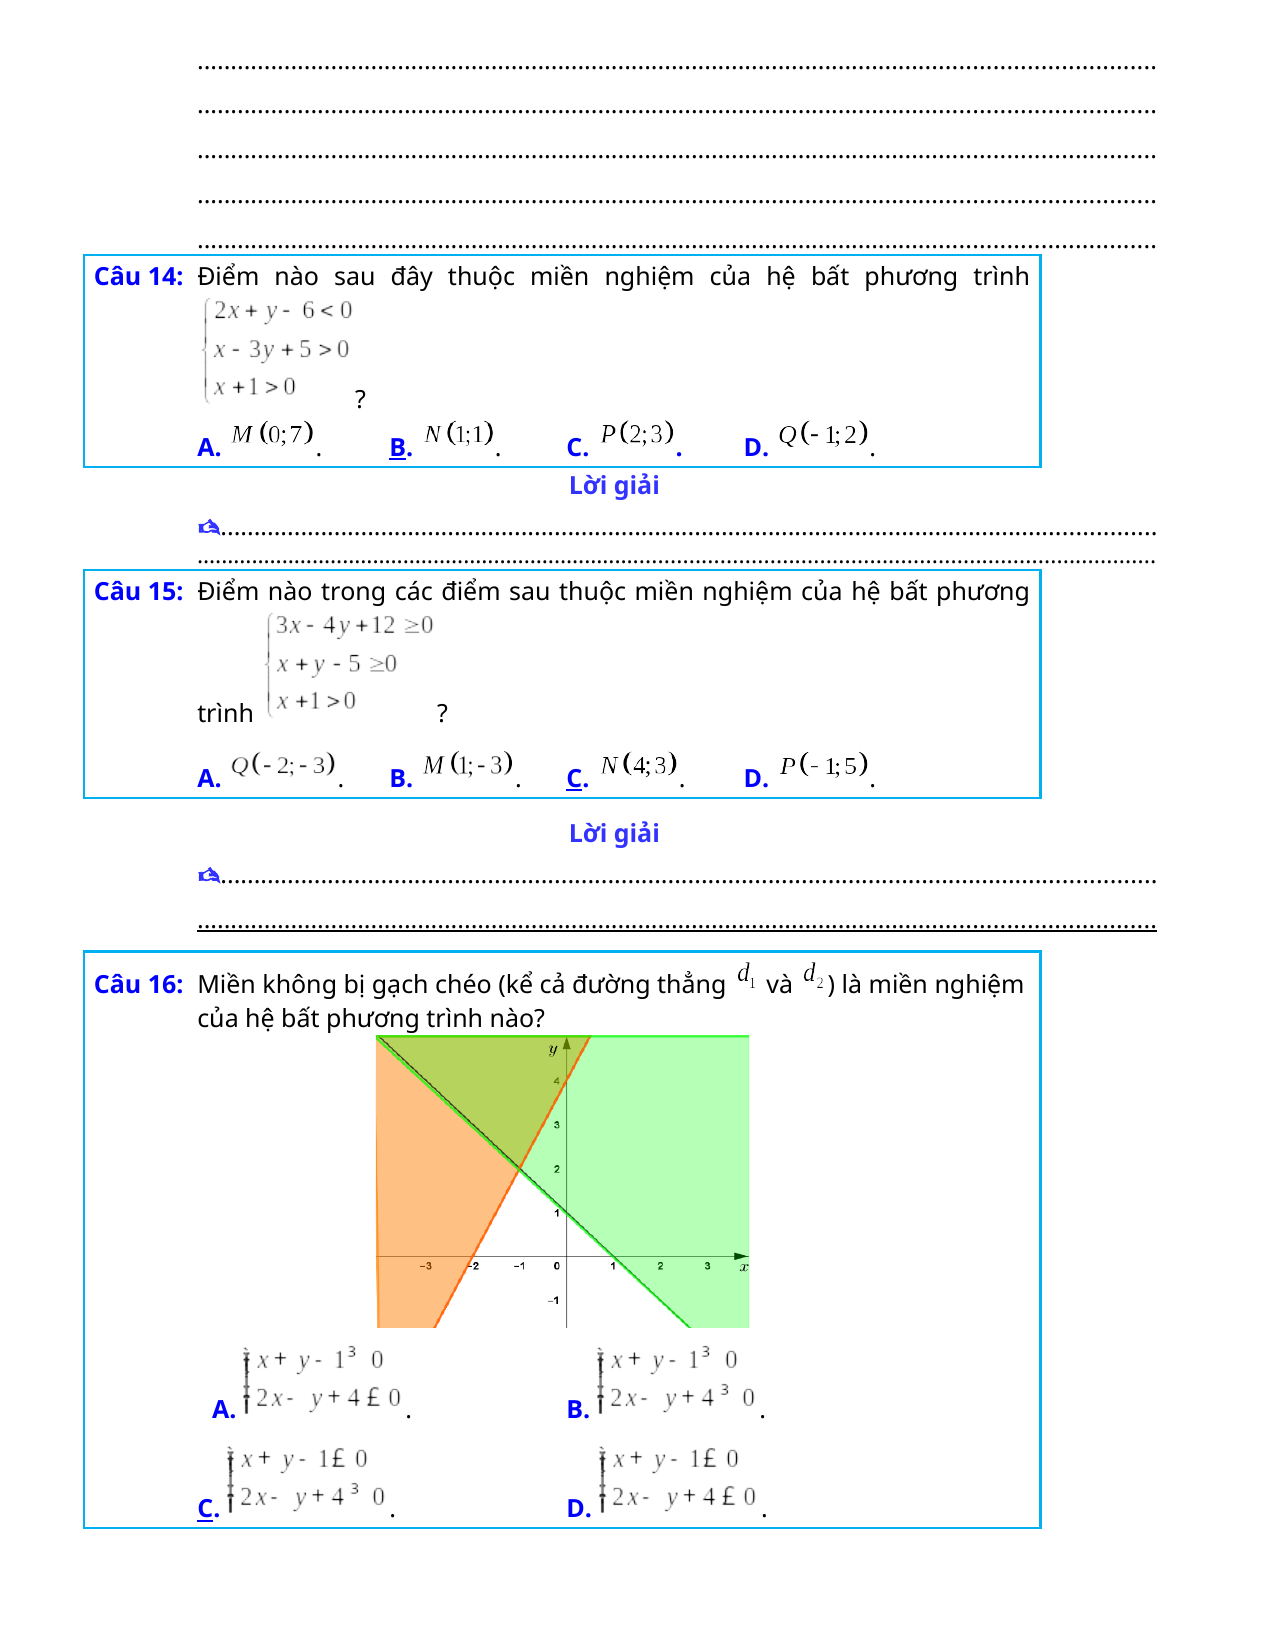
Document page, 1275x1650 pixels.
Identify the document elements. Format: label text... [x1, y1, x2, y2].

text Câu 15: Điểm nào trong các điểm sau thuộc miền nghiệm của hệ bất phương trình ? [85, 571, 1039, 730]
text Câu 14: Điểm nào sau đây thuộc miền nghiệm của hệ bất phương trình ? [85, 256, 1039, 411]
text Lời giải [197, 468, 1031, 502]
picture [375, 1035, 750, 1328]
list Câu 16: Miền không bị gạch chéo (kể cả đường thẳng và ) là miền nghiệm của hệ bất phương trình nào? [85, 953, 1039, 1035]
text A. . B. . C. . D. . [85, 743, 1039, 797]
text A. . B. . [85, 1339, 1039, 1426]
text C. . D. . [85, 1438, 1039, 1527]
text A. . B. . C. . D. . [85, 411, 1039, 466]
text Lời giải [197, 816, 1031, 850]
